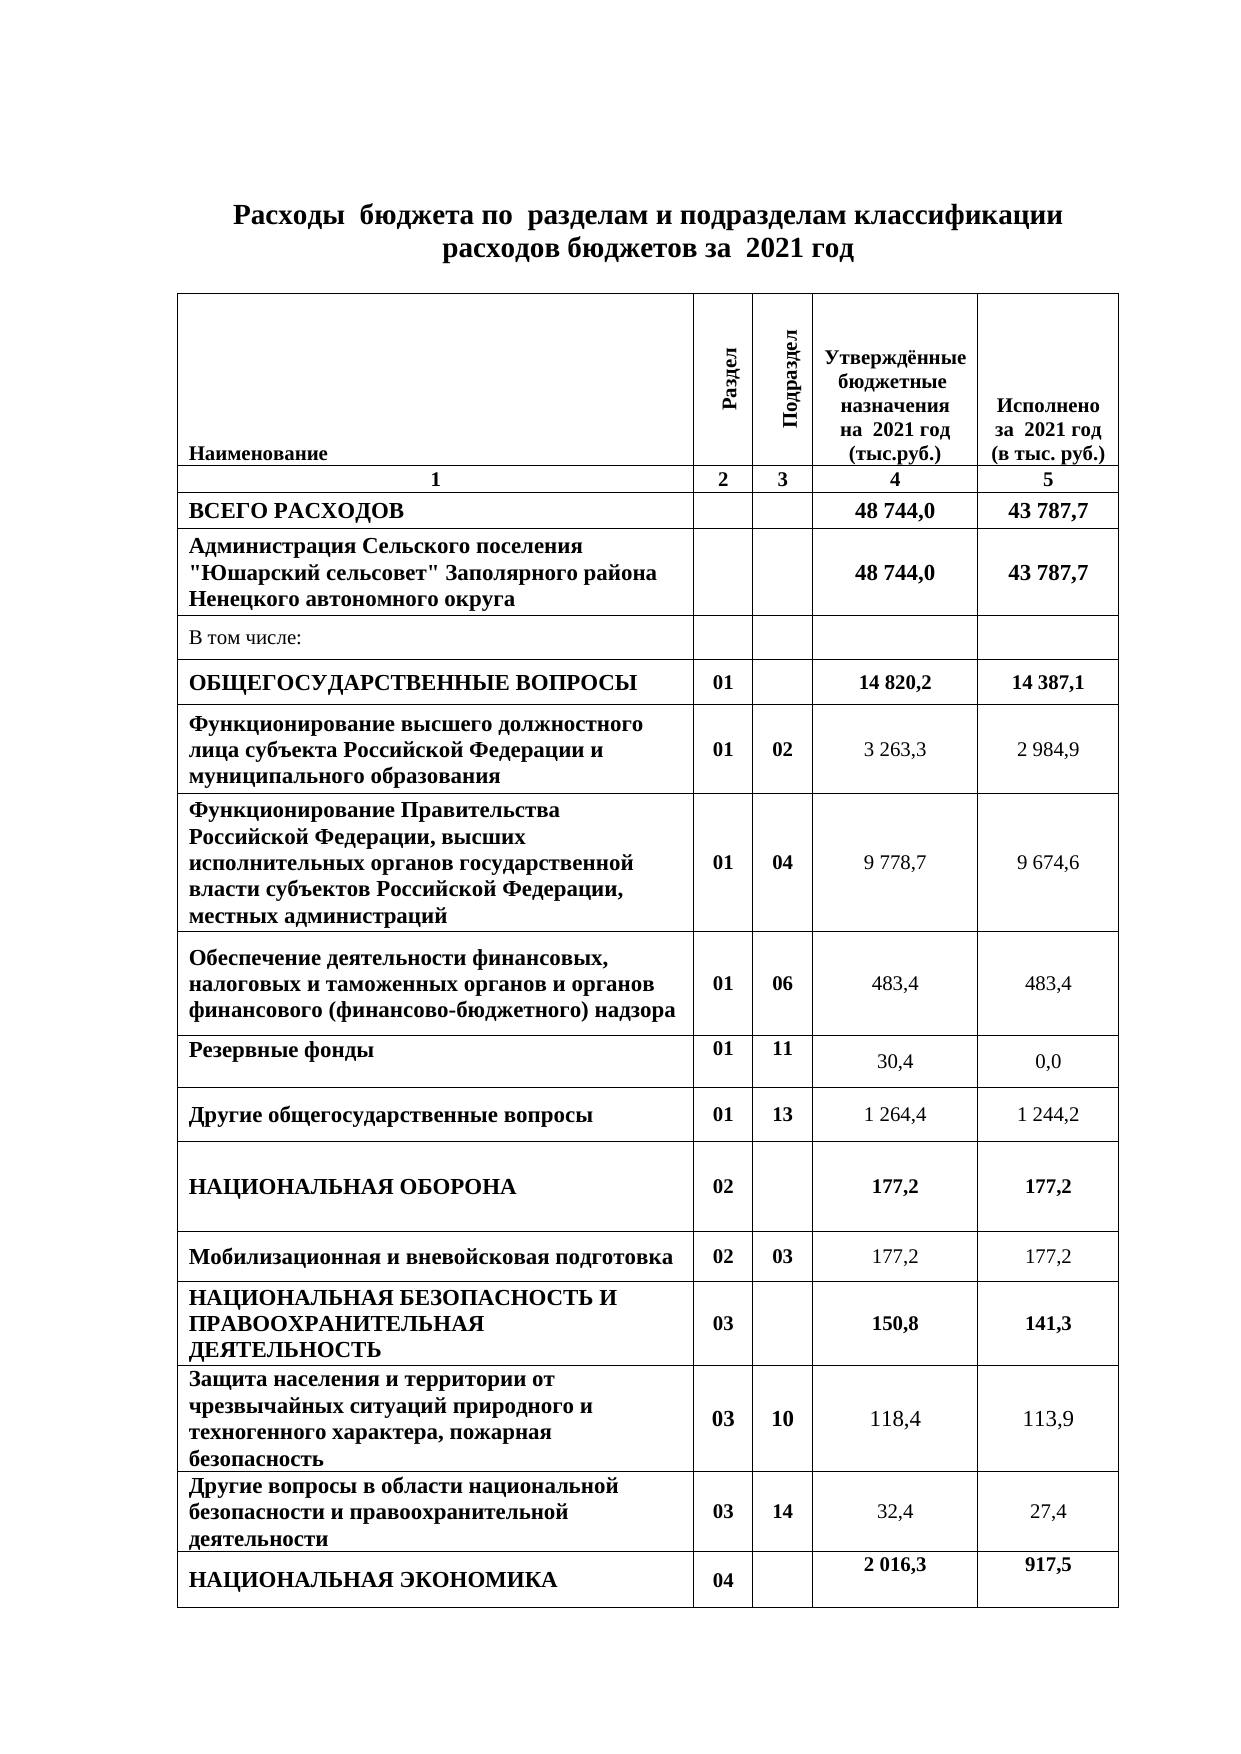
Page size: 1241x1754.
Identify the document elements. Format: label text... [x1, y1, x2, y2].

table_cell 03 [694, 1472, 752, 1551]
table_cell [753, 1142, 812, 1231]
table_cell [694, 493, 752, 527]
table_cell 14 820,2 [813, 660, 977, 704]
table_cell 9 674,6 [978, 794, 1118, 931]
table_cell [753, 1552, 812, 1607]
table_cell 30,4 [813, 1036, 977, 1087]
table_cell НАЦИОНАЛЬНАЯ ЭКОНОМИКА [178, 1552, 693, 1607]
table_cell 10 [753, 1366, 812, 1471]
table_cell 150,8 [813, 1282, 977, 1364]
table_cell 177,2 [978, 1142, 1118, 1231]
table_cell 43 787,7 [978, 493, 1118, 527]
table_cell 4 [813, 466, 977, 492]
table_cell Защита населения и территории от чрезвычайных ситуаций природного и техногенного характера, пожарная безопасность [178, 1366, 693, 1471]
table_header Расходы бюджета по разделам и подразделам классификации расходов бюджетов за 2021 год [177, 118, 1119, 293]
table_cell 02 [694, 1142, 752, 1231]
table_cell [753, 616, 812, 659]
table_cell Резервные фонды [178, 1036, 693, 1087]
table_cell 11 [753, 1036, 812, 1087]
table_cell 06 [753, 932, 812, 1034]
table_cell 2 016,3 [813, 1552, 977, 1607]
table_cell 0,0 [978, 1036, 1118, 1087]
table_cell 1 244,2 [978, 1088, 1118, 1141]
table_cell 14 387,1 [978, 660, 1118, 704]
table_cell Другие вопросы в области национальной безопасности и правоохранительной деятельности [178, 1472, 693, 1551]
table_cell 14 [753, 1472, 812, 1551]
table_cell 3 [753, 466, 812, 492]
table_cell 02 [753, 705, 812, 793]
table_cell В том числе: [178, 616, 693, 659]
table_cell 43 787,7 [978, 529, 1118, 615]
table_cell Администрация Сельского поселения "Юшарский сельсовет" Заполярного района Ненецкого автономного округа [178, 529, 693, 615]
table_cell 177,2 [813, 1232, 977, 1281]
table_cell 2 984,9 [978, 705, 1118, 793]
table_cell [813, 616, 977, 659]
table_cell [753, 660, 812, 704]
table_cell 9 778,7 [813, 794, 977, 931]
table_cell [753, 493, 812, 527]
table_cell Исполнено за 2021 год (в тыс. руб.) [978, 294, 1118, 465]
table_cell Раздел [694, 294, 752, 465]
table_cell Подраздел [753, 294, 812, 465]
table_cell [694, 616, 752, 659]
table_cell ВСЕГО РАСХОДОВ [178, 493, 693, 527]
table_cell ОБЩЕГОСУДАРСТВЕННЫЕ ВОПРОСЫ [178, 660, 693, 704]
table_cell 1 [178, 466, 693, 492]
table_cell Другие общегосударственные вопросы [178, 1088, 693, 1141]
table_cell 118,4 [813, 1366, 977, 1471]
table_cell 02 [694, 1232, 752, 1281]
table_cell [753, 1282, 812, 1364]
table_cell Утверждённые бюджетные назначения на 2021 год (тыс.руб.) [813, 294, 977, 465]
table_cell 48 744,0 [813, 493, 977, 527]
table_cell Наименование [178, 294, 693, 465]
table_cell 01 [694, 932, 752, 1034]
table_cell 2 [694, 466, 752, 492]
table_cell 5 [978, 466, 1118, 492]
table_cell 27,4 [978, 1472, 1118, 1551]
table_cell 13 [753, 1088, 812, 1141]
table_cell 3 263,3 [813, 705, 977, 793]
table_cell 177,2 [978, 1232, 1118, 1281]
table_cell 1 264,4 [813, 1088, 977, 1141]
table_cell [753, 529, 812, 615]
table_cell 483,4 [978, 932, 1118, 1034]
table_cell 01 [694, 1088, 752, 1141]
table_cell 01 [694, 705, 752, 793]
table_cell 48 744,0 [813, 529, 977, 615]
table_cell 04 [694, 1552, 752, 1607]
table_cell 01 [694, 1036, 752, 1087]
table_cell Обеспечение деятельности финансовых, налоговых и таможенных органов и органов финансового (финансово-бюджетного) надзора [178, 932, 693, 1034]
table_cell 113,9 [978, 1366, 1118, 1471]
table_cell 04 [753, 794, 812, 931]
table_cell [978, 616, 1118, 659]
table_cell 01 [694, 794, 752, 931]
table_cell 177,2 [813, 1142, 977, 1231]
table_cell НАЦИОНАЛЬНАЯ ОБОРОНА [178, 1142, 693, 1231]
table_cell 483,4 [813, 932, 977, 1034]
table_cell 32,4 [813, 1472, 977, 1551]
table_cell 03 [753, 1232, 812, 1281]
table_cell Мобилизационная и вневойсковая подготовка [178, 1232, 693, 1281]
table_cell 03 [694, 1282, 752, 1364]
table_cell Функционирование высшего должностного лица субъекта Российской Федерации и муниципального образования [178, 705, 693, 793]
table_cell 01 [694, 660, 752, 704]
table_cell НАЦИОНАЛЬНАЯ БЕЗОПАСНОСТЬ И ПРАВООХРАНИТЕЛЬНАЯ ДЕЯТЕЛЬНОСТЬ [178, 1282, 693, 1364]
table_cell 03 [694, 1366, 752, 1471]
table_cell 141,3 [978, 1282, 1118, 1364]
table_cell Функционирование Правительства Российской Федерации, высших исполнительных органов государственной власти субъектов Российской Федерации, местных администраций [178, 794, 693, 931]
table_cell 917,5 [978, 1552, 1118, 1607]
table_cell [694, 529, 752, 615]
